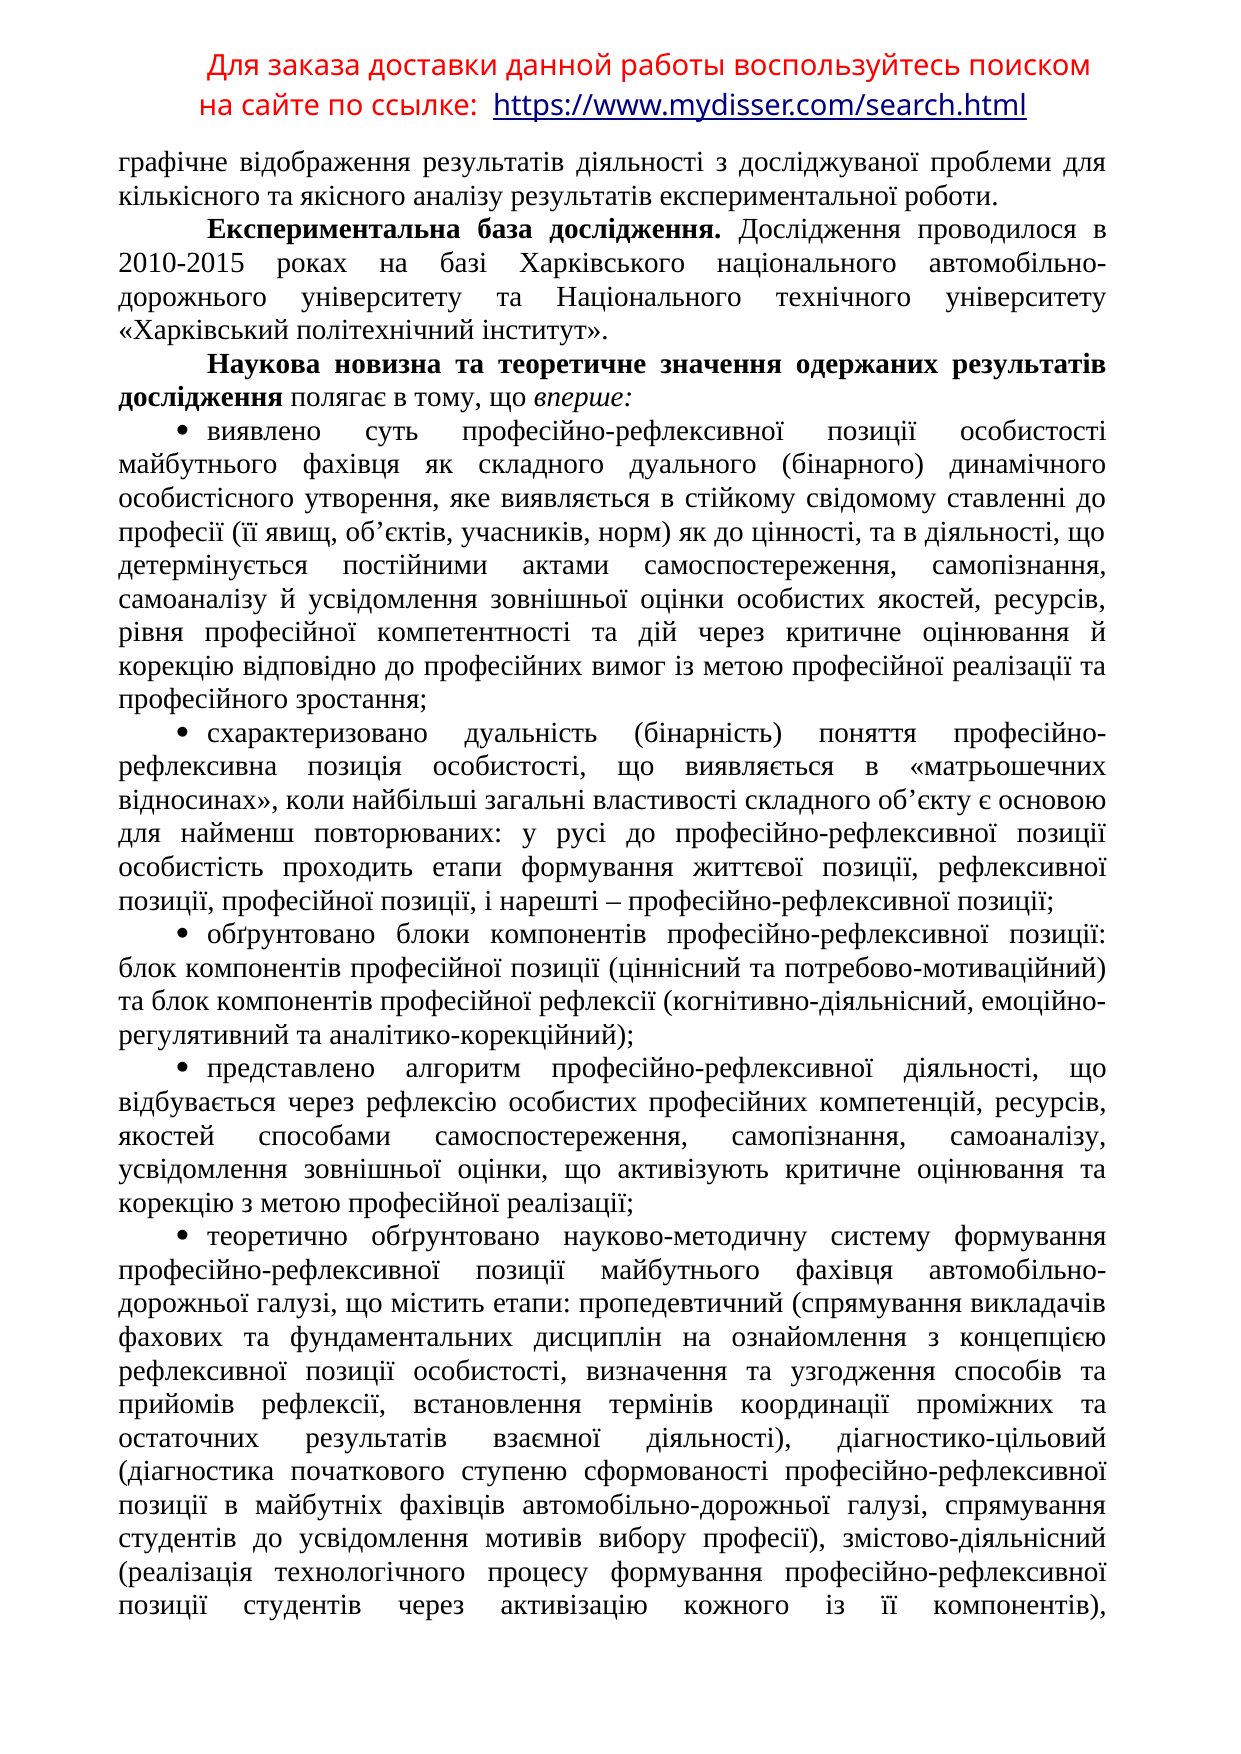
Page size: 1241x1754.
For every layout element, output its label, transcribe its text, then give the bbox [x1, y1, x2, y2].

text Експериментальна база дослідження. Дослідження проводилося в 2010-2015 роках на базі Харківського національного автомобільно-дорожнього університету та Національного технічного університету «Харківський політехнічний інститут». [118, 212, 1107, 346]
list представлено алгоритм професійно-рефлексивної діяльності, що відбувається через рефлексію особистих професійних компетенцій, ресурсів, якостей способами самоспостереження, самопізнання, самоаналізу, усвідомлення зовнішньої оцінки, що активізують критичне оцінювання та корекцію з метою професійної реалізації; [118, 1051, 1107, 1218]
list схарактеризовано дуальність (бінарність) поняття професійно-рефлексивна позиція особистості, що виявляється в «матрьошечних відносинах», коли найбільші загальні властивості складного об’єкту є основою для найменш повторюваних: у русі до професійно-рефлексивної позиції особистість проходить етапи формування життєвої позиції, рефлексивної позиції, професійної позиції, і нарешті – професійно-рефлексивної позиції; [118, 715, 1107, 916]
list обґрунтовано блоки компонентів професійно-рефлексивної позиції: блок компонентів професійної позиції (ціннісний та потребово-мотиваційний) та блок компонентів професійної рефлексії (когнітивно-діяльнісний, емоційно-регулятивний та аналітико-корекційний); [118, 916, 1107, 1051]
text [118, 144, 1107, 212]
list виявлено суть професійно-рефлексивної позиції особистості майбутнього фахівця як складного дуального (бінарного) динамічного особистісного утворення, яке виявляється в стійкому свідомому ставленні до професії (її явищ, об’єктів, учасників, норм) як до цінності, та в діяльності, що детермінується постійними актами самоспостереження, самопізнання, самоаналізу й усвідомлення зовнішньої оцінки особистих якостей, ресурсів, рівня професійної компетентності та дій через критичне оцінювання й корекцію відповідно до професійних вимог із метою професійної реалізації та професійного зростання; [118, 413, 1107, 715]
text Наукова новизна та теоретичне значення одержаних результатів дослідження полягає в тому, що вперше: [118, 346, 1107, 413]
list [118, 1218, 1107, 1621]
